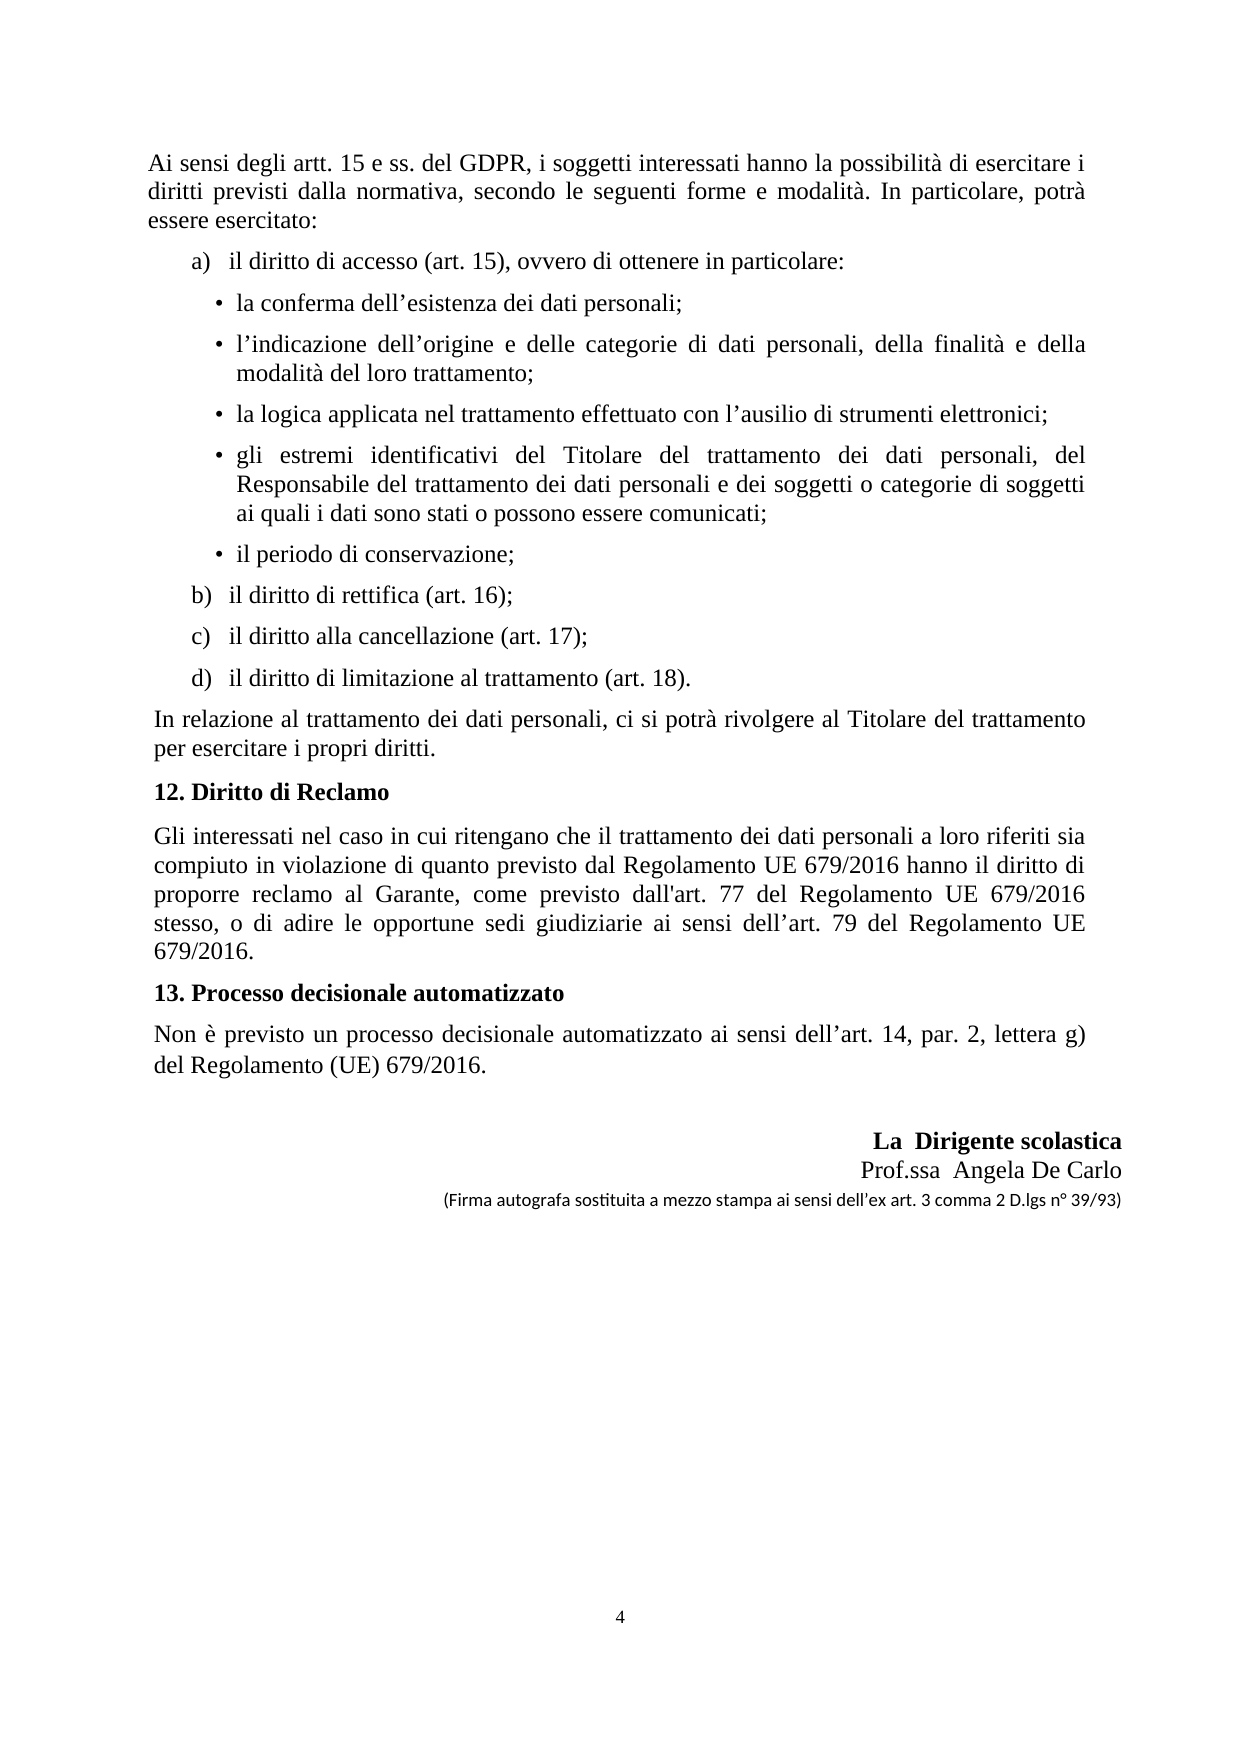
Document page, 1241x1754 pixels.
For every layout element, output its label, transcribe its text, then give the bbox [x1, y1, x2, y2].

text 12. Diritto di Reclamo [153, 777, 1087, 806]
text La Dirigente scolastica [118, 1126, 1122, 1155]
text (Firma autografa sostituita a mezzo stampa ai sensi dell’ex art. 3 comma 2 D.lgs n° 39/93) [118, 1189, 1122, 1212]
list il diritto alla cancellazione (art. 17); [191, 621, 1087, 650]
list il diritto di rettifica (art. 16); [191, 580, 1087, 609]
text In relazione al trattamento dei dati personali, ci si potrà rivolgere al Titolare del trattamento per esercitare i propri diritti. [153, 704, 1087, 761]
list l’indicazione dell’origine e delle categorie di dati personali, della finalità e della modalità del loro trattamento; [214, 329, 1087, 386]
list la logica applicata nel trattamento effettuato con l’ausilio di strumenti elettronici; [214, 399, 1087, 428]
list il diritto di accesso (art. 15), ovvero di ottenere in particolare: [191, 246, 1087, 275]
text Non è previsto un processo decisionale automatizzato ai sensi dell’art. 14, par. 2, lettera g) del Regolamento (UE) 679/2016. [153, 1019, 1087, 1079]
list la conferma dell’esistenza dei dati personali; [214, 288, 1087, 316]
list il periodo di conservazione; [214, 539, 1087, 568]
text Gli interessati nel caso in cui ritengano che il trattamento dei dati personali a loro riferiti sia compiuto in violazione di quanto previsto dal Regolamento UE 679/2016 hanno il diritto di proporre reclamo al Garante, come previsto dall'art. 77 del Regolamento UE 679/2016 stesso, o di adire le opportune sedi giudiziarie ai sensi dell’art. 79 del Regolamento UE 679/2016. [153, 821, 1087, 965]
text Prof.ssa Angela De Carlo [118, 1155, 1122, 1184]
text Ai sensi degli artt. 15 e ss. del GDPR, i soggetti interessati hanno la possibilità di esercitare i diritti previsti dalla normativa, secondo le seguenti forme e modalità. In particolare, potrà essere esercitato: [148, 148, 1087, 234]
text 13. Processo decisionale automatizzato [153, 978, 1087, 1006]
list gli estremi identificativi del Titolare del trattamento dei dati personali, del Responsabile del trattamento dei dati personali e dei soggetti o categorie di soggetti ai quali i dati sono stati o possono essere comunicati; [214, 440, 1087, 526]
list il diritto di limitazione al trattamento (art. 18). [191, 663, 1087, 691]
